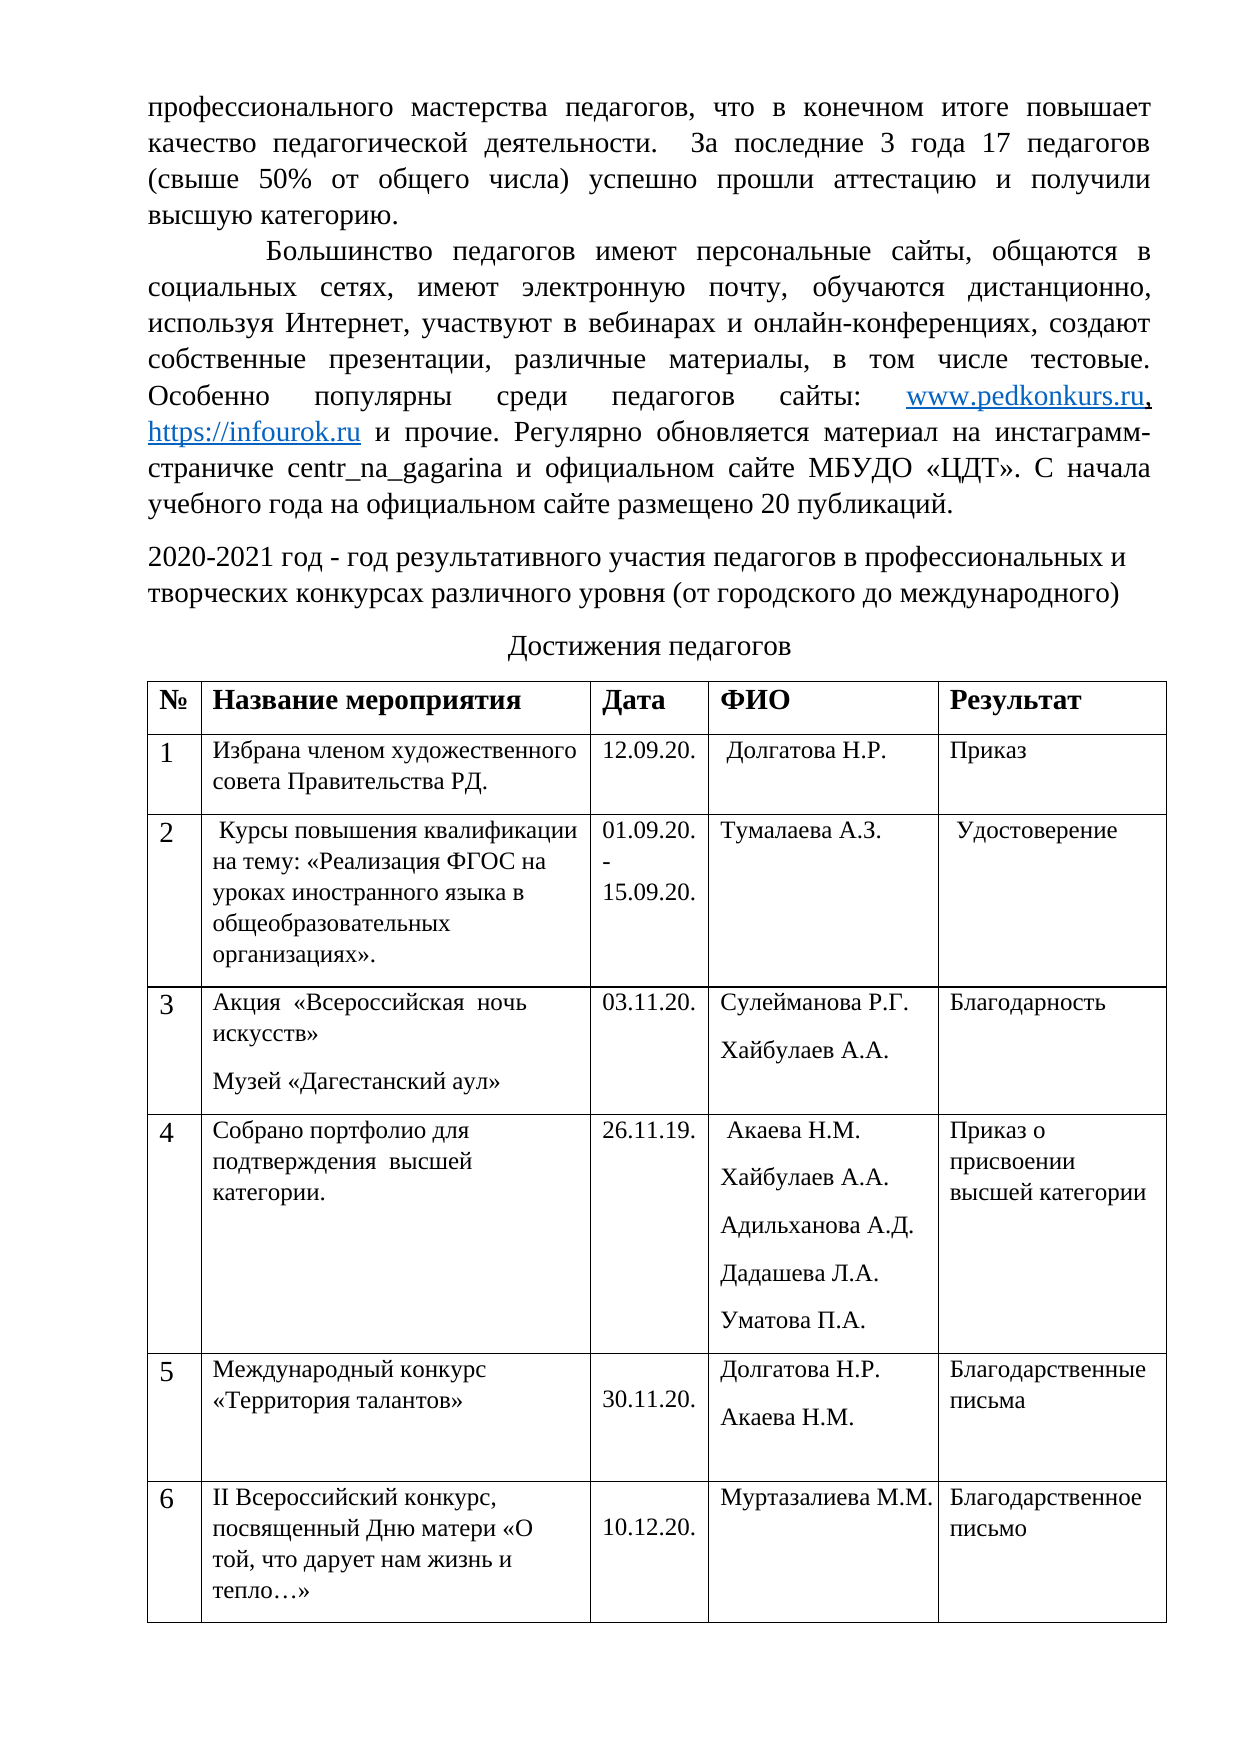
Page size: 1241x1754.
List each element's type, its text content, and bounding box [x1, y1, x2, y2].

table_cell 03.11.20. [591, 988, 708, 1114]
table_cell Акаева Н.М. Хайбулаев А.А. Адильханова А.Д. Дадашева Л.А. Уматова П.А. [709, 1115, 938, 1353]
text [148, 89, 1152, 231]
table_header ФИО [709, 682, 938, 734]
table_cell Сулейманова Р.Г. Хайбулаев А.А. [709, 988, 938, 1114]
table_cell 5 [148, 1354, 201, 1481]
table_cell Собрано портфолио для подтверждения высшей категории. [202, 1115, 590, 1353]
table_header Название мероприятия [202, 682, 590, 734]
table_cell Международный конкурс «Территория талантов» [202, 1354, 590, 1481]
table_cell 6 [148, 1482, 201, 1622]
table_cell 12.09.20. [591, 735, 708, 814]
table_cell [939, 1482, 1166, 1622]
table_cell Благодарственные письма [939, 1354, 1166, 1481]
table_cell 01.09.20.- 15.09.20. [591, 815, 708, 986]
table_cell Акция «Всероссийская ночь искусств» Музей «Дагестанский аул» [202, 988, 590, 1114]
table_header Дата [591, 682, 708, 734]
text Большинство педагогов имеют персональные сайты, общаются в социальных сетях, имеют электронную почту, обучаются дистанционно, используя Интернет, участвуют в вебинарах и онлайн-конференциях, создают собственные презентации, различные материалы, в том числе тестовые. Особенно популярны среди педагогов сайты: www.pedkonkurs.ru, https://infourok.ru и прочие. Регулярно обновляется материал на инстаграмм- страничке сentr_na_gagarina и официальном сайте МБУДО «ЦДТ». С начала учебного года на официальном сайте размещено 20 публикаций. [148, 233, 1152, 520]
table_cell Удостоверение [939, 815, 1166, 986]
table_cell Долгатова Н.Р. Акаева Н.М. [709, 1354, 938, 1481]
table_cell Приказ о присвоении высшей категории [939, 1115, 1166, 1353]
table_cell 10.12.20. [591, 1482, 708, 1622]
table_cell 30.11.20. [591, 1354, 708, 1481]
table_header № [148, 682, 201, 734]
table_cell 1 [148, 735, 201, 814]
table_cell Приказ [939, 735, 1166, 814]
text Достижения педагогов [148, 628, 1152, 662]
table_cell 3 [148, 988, 201, 1114]
table_cell Муртазалиева М.М. [709, 1482, 938, 1622]
table_cell Благодарность [939, 988, 1166, 1114]
table_cell 4 [148, 1115, 201, 1353]
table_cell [202, 1482, 590, 1622]
text 2020-2021 год - год результативного участия педагогов в профессиональных и творческих конкурсах различного уровня (от городского до международного) [148, 539, 1152, 609]
table_header Результат [939, 682, 1166, 734]
table_cell Долгатова Н.Р. [709, 735, 938, 814]
table_cell 26.11.19. [591, 1115, 708, 1353]
table_cell Избрана членом художественного совета Правительства РД. [202, 735, 590, 814]
table_cell Тумалаева А.З. [709, 815, 938, 986]
table_cell Курсы повышения квалификации на тему: «Реализация ФГОС на уроках иностранного языка в общеобразовательных организациях». [202, 815, 590, 986]
table_cell 2 [148, 815, 201, 986]
